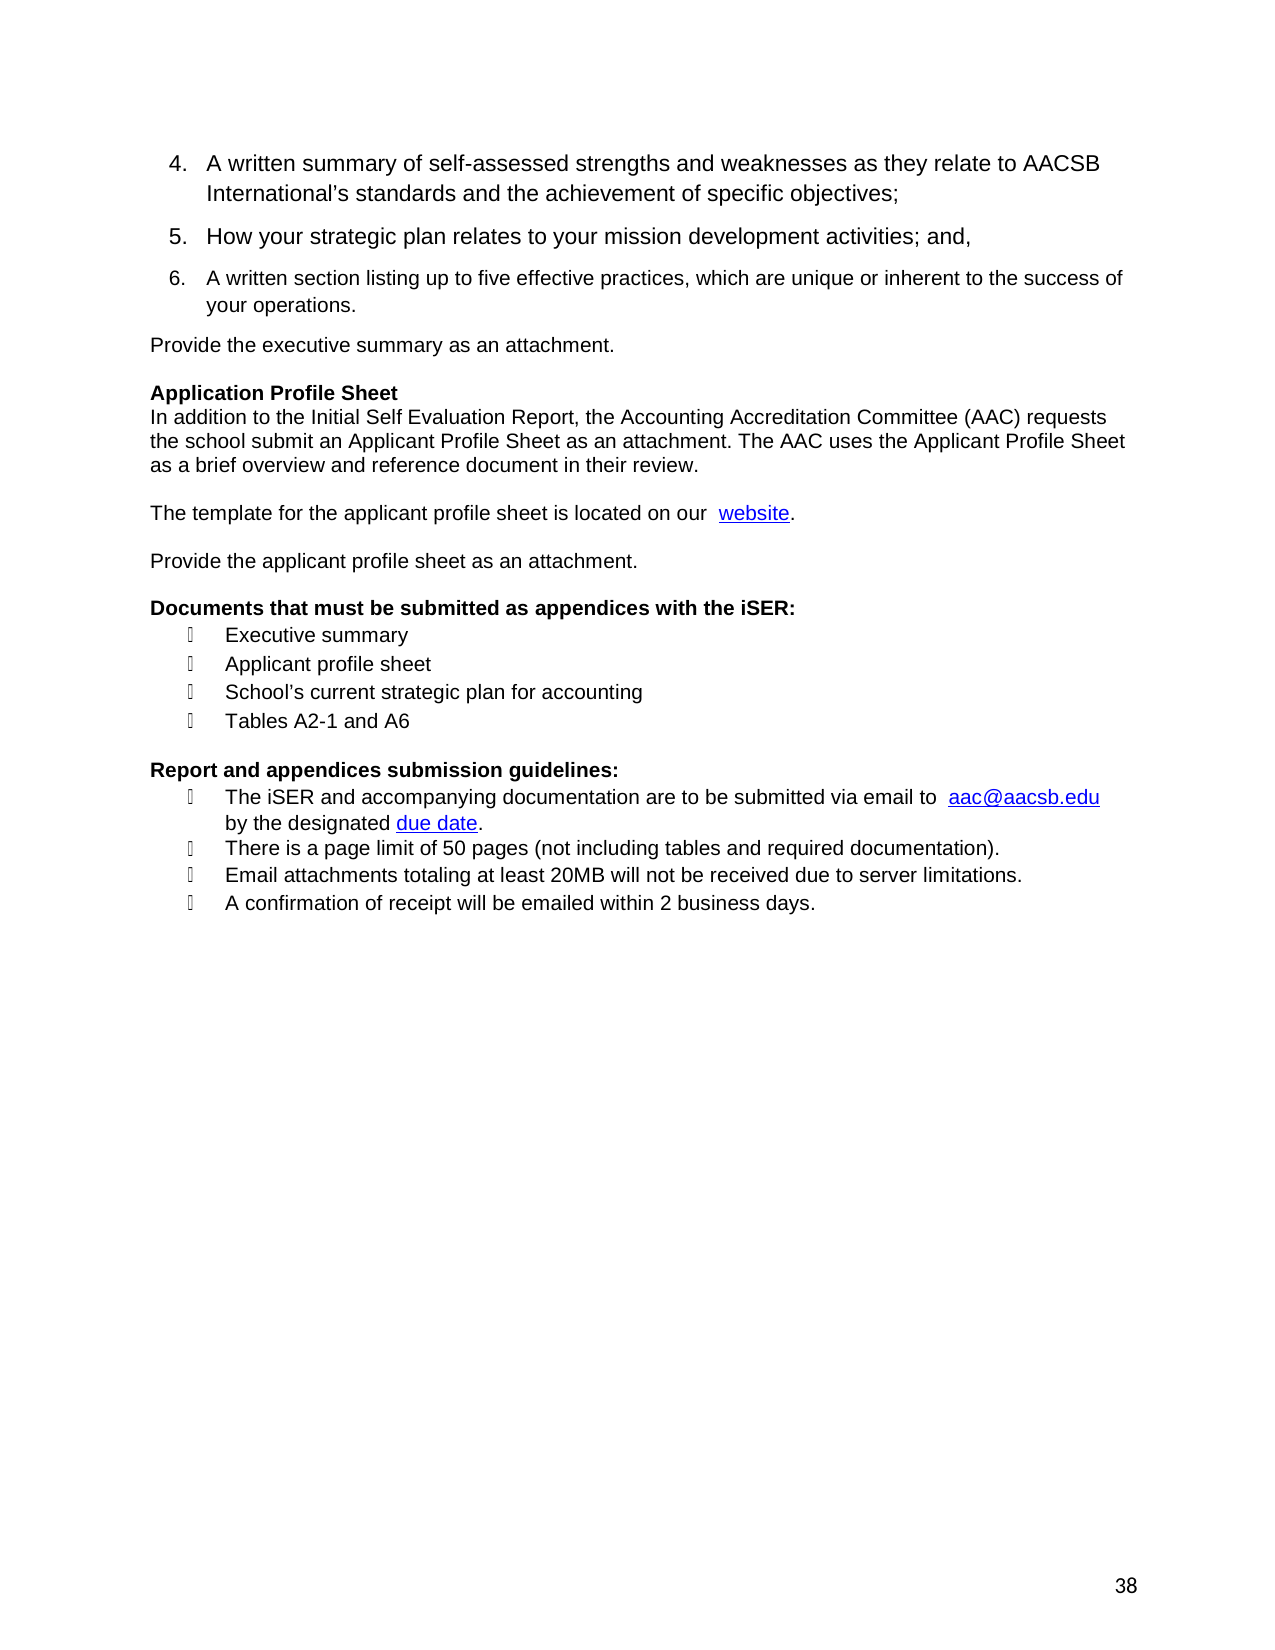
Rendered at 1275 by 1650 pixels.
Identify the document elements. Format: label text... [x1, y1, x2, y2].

text Application Profile Sheet [150, 381, 1139, 404]
text  Executive summary [187, 620, 1139, 649]
text Provide the applicant profile sheet as an attachment. [150, 548, 1139, 572]
text 5. How your strategic plan relates to your mission development activities; and, [169, 223, 1139, 249]
text Report and appendices submission guidelines: [150, 758, 1139, 782]
text  A confirmation of receipt will be emailed within 2 business days. [187, 888, 1139, 917]
text  The iSER and accompanying documentation are to be submitted via email to aac@aacsb.edu by the designated due date. [187, 782, 1123, 834]
text  Applicant profile sheet [187, 649, 1139, 677]
text International’s standards and the achievement of specific objectives; [206, 180, 1139, 206]
text  Email attachments totaling at least 20MB will not be received due to server limitations. [187, 860, 1139, 888]
text In addition to the Initial Self Evaluation Report, the Accounting Accreditation Committee (AAC) requests the school submit an Applicant Profile Sheet as an attachment. The AAC uses the Applicant Profile Sheet as a brief overview and reference document in their review. [150, 405, 1125, 477]
text 6. A written section listing up to five effective practices, which are unique or inherent to the success of your operations. [169, 266, 1123, 317]
text  There is a page limit of 50 pages (not including tables and required documentation). [187, 834, 1139, 860]
text 4. A written summary of self-assessed strengths and weaknesses as they relate to AACSB [169, 150, 1139, 176]
text  Tables A2-1 and A6 [187, 706, 1139, 734]
text  School’s current strategic plan for accounting [187, 677, 1139, 706]
text Documents that must be submitted as appendices with the iSER: [150, 596, 1139, 620]
text The template for the applicant profile sheet is located on our website. [150, 500, 1139, 524]
text Provide the executive summary as an attachment. [150, 333, 1139, 357]
